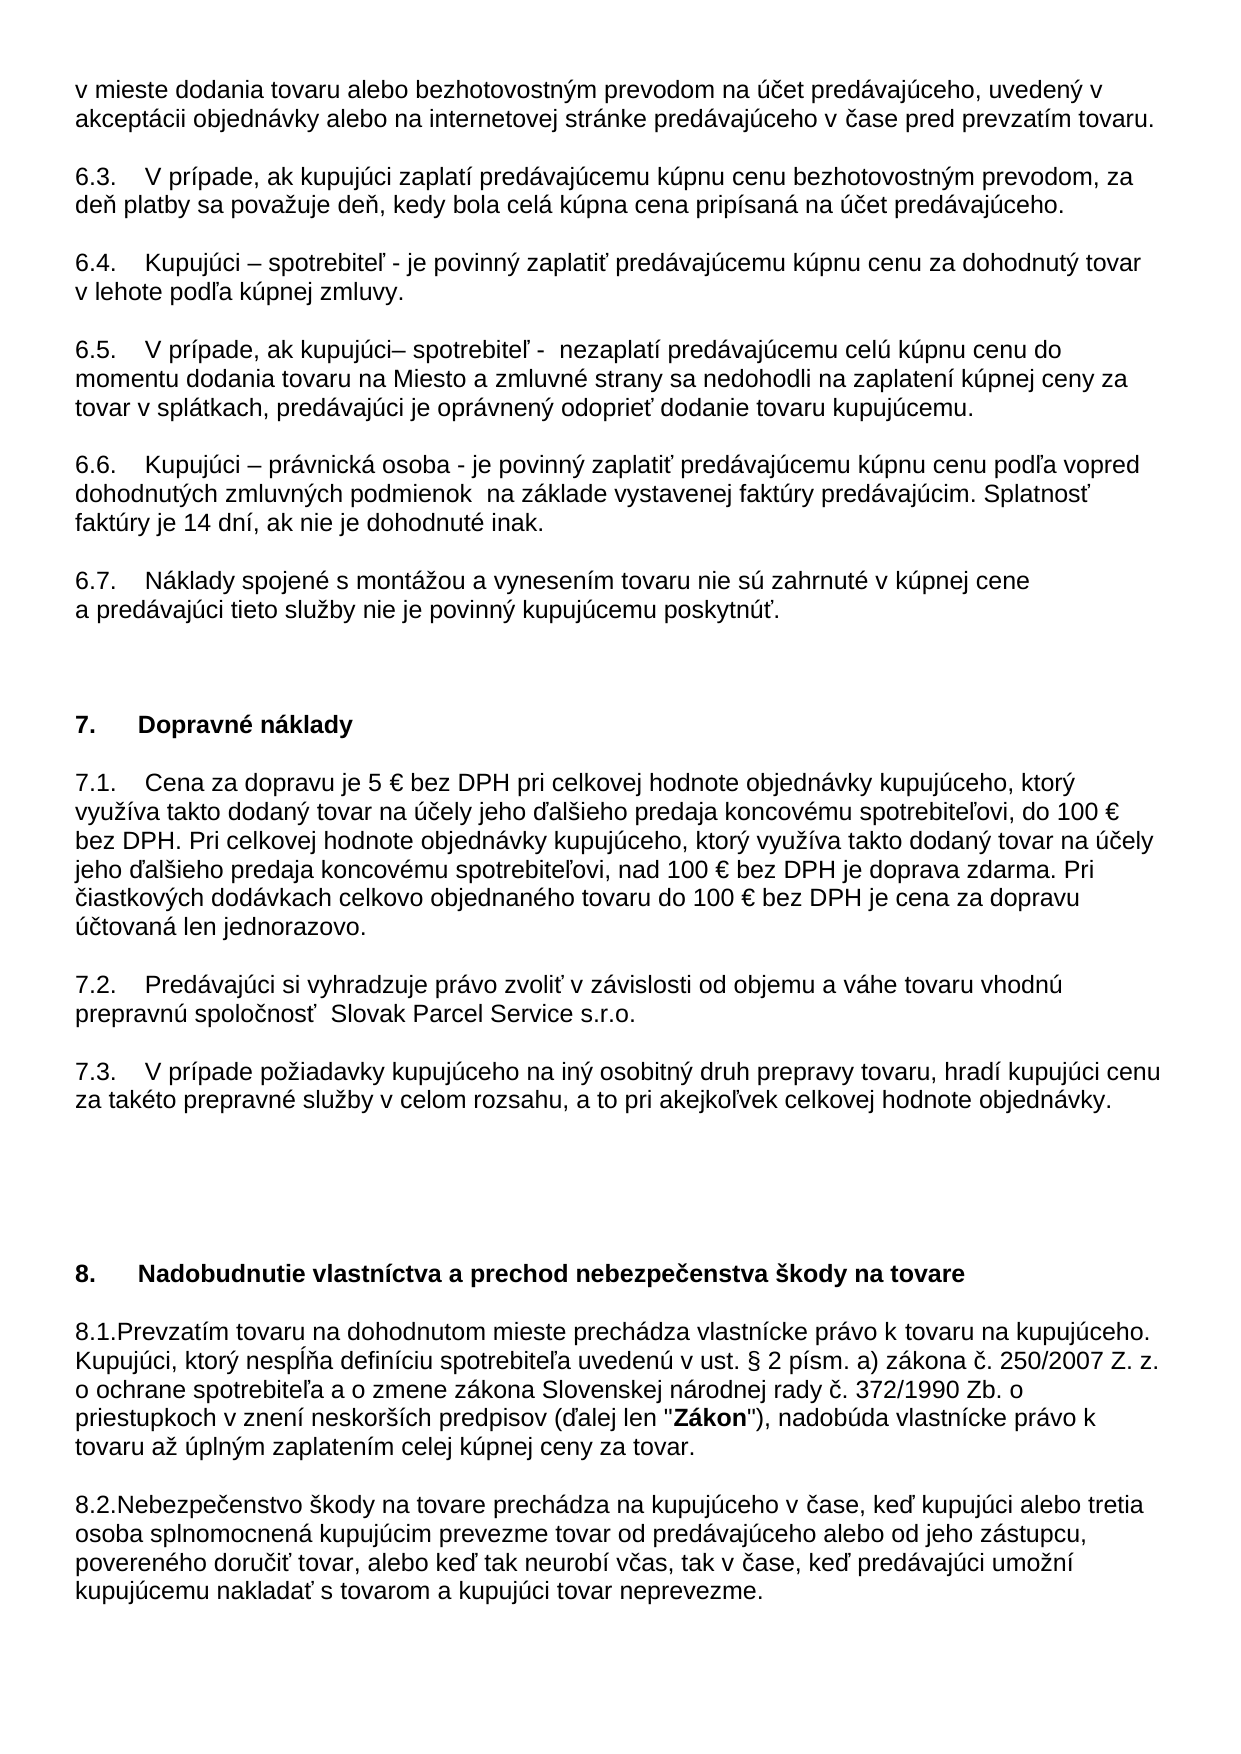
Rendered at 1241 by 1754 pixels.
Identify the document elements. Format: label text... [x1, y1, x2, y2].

text 8.1.Prevzatím tovaru na dohodnutom mieste prechádza vlastnícke právo k tovaru na kupujúceho. Kupujúci, ktorý nespĺňa definíciu spotrebiteľa uvedenú v ust. § 2 písm. a) zákona č. 250/2007 Z. z. o ochrane spotrebiteľa a o zmene zákona Slovenskej národnej rady č. 372/1990 Zb. o priestupkoch v znení neskorších predpisov (ďalej len "Zákon"), nadobúda vlastnícke právo k tovaru až úplným zaplatením celej kúpnej ceny za tovar. [75, 1317, 1165, 1461]
text 6.6. Kupujúci – právnická osoba - je povinný zaplatiť predávajúcemu kúpnu cenu podľa vopred dohodnutých zmluvných podmienok na základe vystavenej faktúry predávajúcim. Splatnosť faktúry je 14 dní, ak nie je dohodnuté inak. [75, 450, 1165, 537]
text 7.3. V prípade požiadavky kupujúceho na iný osobitný druh prepravy tovaru, hradí kupujúci cenu za takéto prepravné služby v celom rozsahu, a to pri akejkoľvek celkovej hodnote objednávky. [75, 1057, 1165, 1114]
text 7. Dopravné náklady [75, 710, 1165, 739]
text 7.1. Cena za dopravu je 5 € bez DPH pri celkovej hodnote objednávky kupujúceho, ktorý využíva takto dodaný tovar na účely jeho ďalšieho predaja koncovému spotrebiteľovi, do 100 € bez DPH. Pri celkovej hodnote objednávky kupujúceho, ktorý využíva takto dodaný tovar na účely jeho ďalšieho predaja koncovému spotrebiteľovi, nad 100 € bez DPH je doprava zdarma. Pri čiastkových dodávkach celkovo objednaného tovaru do 100 € bez DPH je cena za dopravu účtovaná len jednorazovo. [75, 768, 1165, 941]
text 7.2. Predávajúci si vyhradzuje právo zvoliť v závislosti od objemu a váhe tovaru vhodnú prepravnú spoločnosť Slovak Parcel Service s.r.o. [75, 970, 1165, 1027]
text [75, 75, 1165, 132]
text 6.7. Náklady spojené s montážou a vynesením tovaru nie sú zahrnuté v kúpnej cene a predávajúci tieto služby nie je povinný kupujúcemu poskytnúť. [75, 566, 1165, 623]
text 6.3. V prípade, ak kupujúci zaplatí predávajúcemu kúpnu cenu bezhotovostným prevodom, za deň platby sa považuje deň, kedy bola celá kúpna cena pripísaná na účet predávajúceho. [75, 162, 1165, 219]
text 6.5. V prípade, ak kupujúci– spotrebiteľ - nezaplatí predávajúcemu celú kúpnu cenu do momentu dodania tovaru na Miesto a zmluvné strany sa nedohodli na zaplatení kúpnej ceny za tovar v splátkach, predávajúci je oprávnený odoprieť dodanie tovaru kupujúcemu. [75, 335, 1165, 421]
text 8.2.Nebezpečenstvo škody na tovare prechádza na kupujúceho v čase, keď kupujúci alebo tretia osoba splnomocnená kupujúcim prevezme tovar od predávajúceho alebo od jeho zástupcu, povereného doručiť tovar, alebo keď tak neurobí včas, tak v čase, keď predávajúci umožní kupujúcemu nakladať s tovarom a kupujúci tovar neprevezme. [75, 1490, 1165, 1605]
text 6.4. Kupujúci – spotrebiteľ - je povinný zaplatiť predávajúcemu kúpnu cenu za dohodnutý tovar v lehote podľa kúpnej zmluvy. [75, 248, 1165, 306]
text 8. Nadobudnutie vlastníctva a prechod nebezpečenstva škody na tovare [75, 1259, 1165, 1288]
